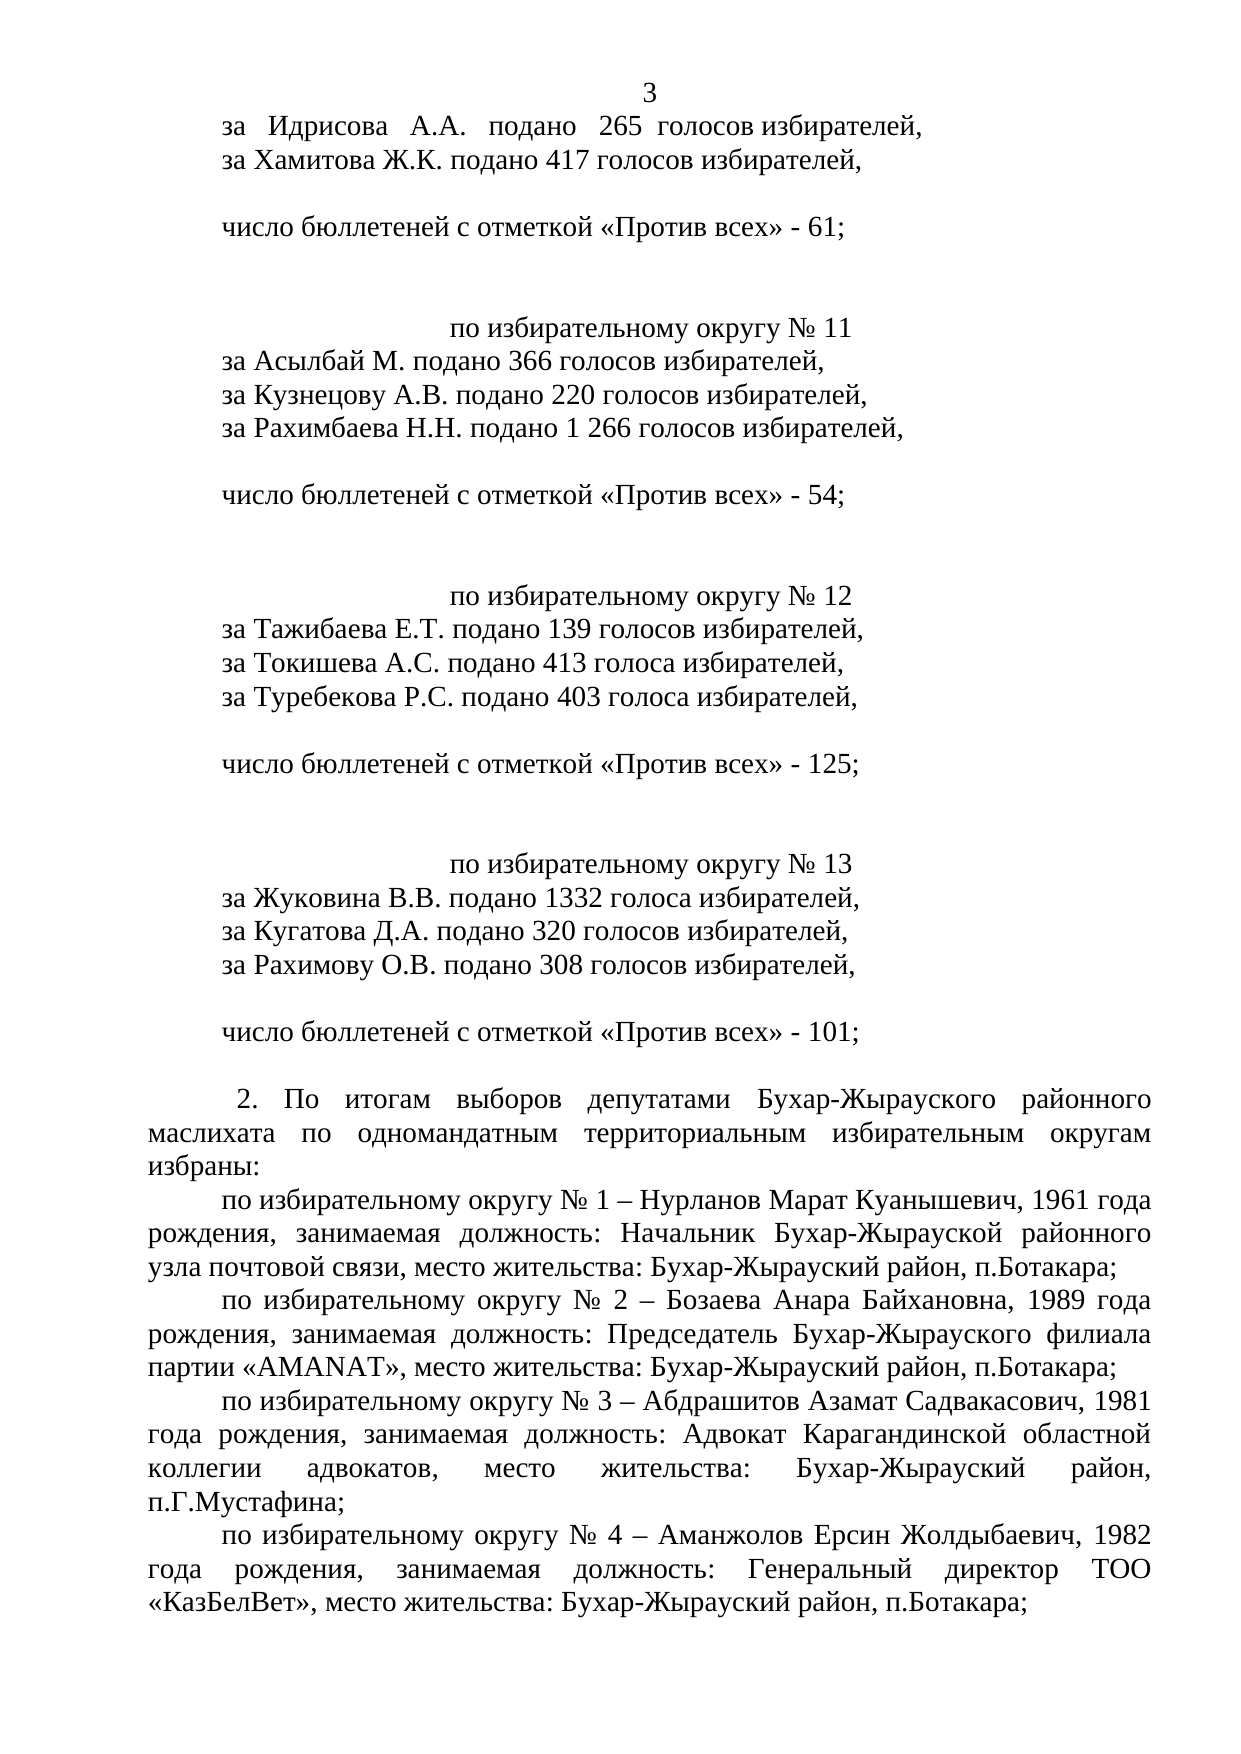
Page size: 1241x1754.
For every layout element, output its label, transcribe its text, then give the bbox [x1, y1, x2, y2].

text по избирательному округу № 3 – Абдрашитов Азамат Садвакасович, 1981 года рождения, занимаемая должность: Адвокат Карагандинской областной коллегии адвокатов, место жительства: Бухар-Жырауский район, п.Г.Мустафина; [148, 1383, 1152, 1517]
text число бюллетеней с отметкой «Против всех» - 125; [148, 746, 1152, 779]
text за Рахимбаева Н.Н. подано 1 266 голосов избирателей, [148, 410, 1152, 444]
text за Туребекова Р.С. подано 403 голоса избирателей, [148, 679, 1152, 712]
text 2. По итогам выборов депутатами Бухар-Жырауского районного маслихата по одномандатным территориальным избирательным округам избраны: [148, 1081, 1152, 1182]
text число бюллетеней с отметкой «Против всех» - 61; [148, 209, 1152, 243]
text за Токишева А.С. подано 413 голоса избирателей, [148, 645, 1152, 679]
text за Хамитова Ж.К. подано 417 голосов избирателей, [148, 142, 1152, 176]
text по избирательному округу № 13 [148, 846, 1154, 880]
text число бюллетеней с отметкой «Против всех» - 101; [148, 1014, 1152, 1048]
text по избирательному округу № 2 – Бозаева Анара Байхановна, 1989 года рождения, занимаемая должность: Председатель Бухар-Жырауского филиала партии «AMANAT», место жительства: Бухар-Жырауский район, п.Ботакара; [148, 1282, 1152, 1383]
text по избирательному округу № 4 – Аманжолов Ерсин Жолдыбаевич, 1982 года рождения, занимаемая должность: Генеральный директор ТОО «КазБелВет», место жительства: Бухар-Жырауский район, п.Ботакара; [148, 1517, 1152, 1618]
text по избирательному округу № 1 – Нурланов Марат Куанышевич, 1961 года рождения, занимаемая должность: Начальник Бухар-Жырауской районного узла почтовой связи, место жительства: Бухар-Жырауский район, п.Ботакара; [148, 1182, 1152, 1282]
text за Рахимову О.В. подано 308 голосов избирателей, [148, 947, 1152, 981]
text за Жуковина В.В. подано 1332 голоса избирателей, [148, 880, 1152, 913]
text по избирательному округу № 11 [148, 310, 1154, 343]
text за Асылбай М. подано 366 голосов избирателей, [148, 343, 1152, 377]
text за Идрисова А.А. подано 265 голосов избирателей, [148, 108, 1152, 142]
text за Кузнецову А.В. подано 220 голосов избирателей, [148, 377, 1152, 410]
text число бюллетеней с отметкой «Против всех» - 54; [148, 477, 1152, 511]
text по избирательному округу № 12 [148, 578, 1154, 612]
text за Тажибаева Е.Т. подано 139 голосов избирателей, [148, 612, 1152, 645]
text за Кугатова Д.А. подано 320 голосов избирателей, [148, 913, 1152, 947]
